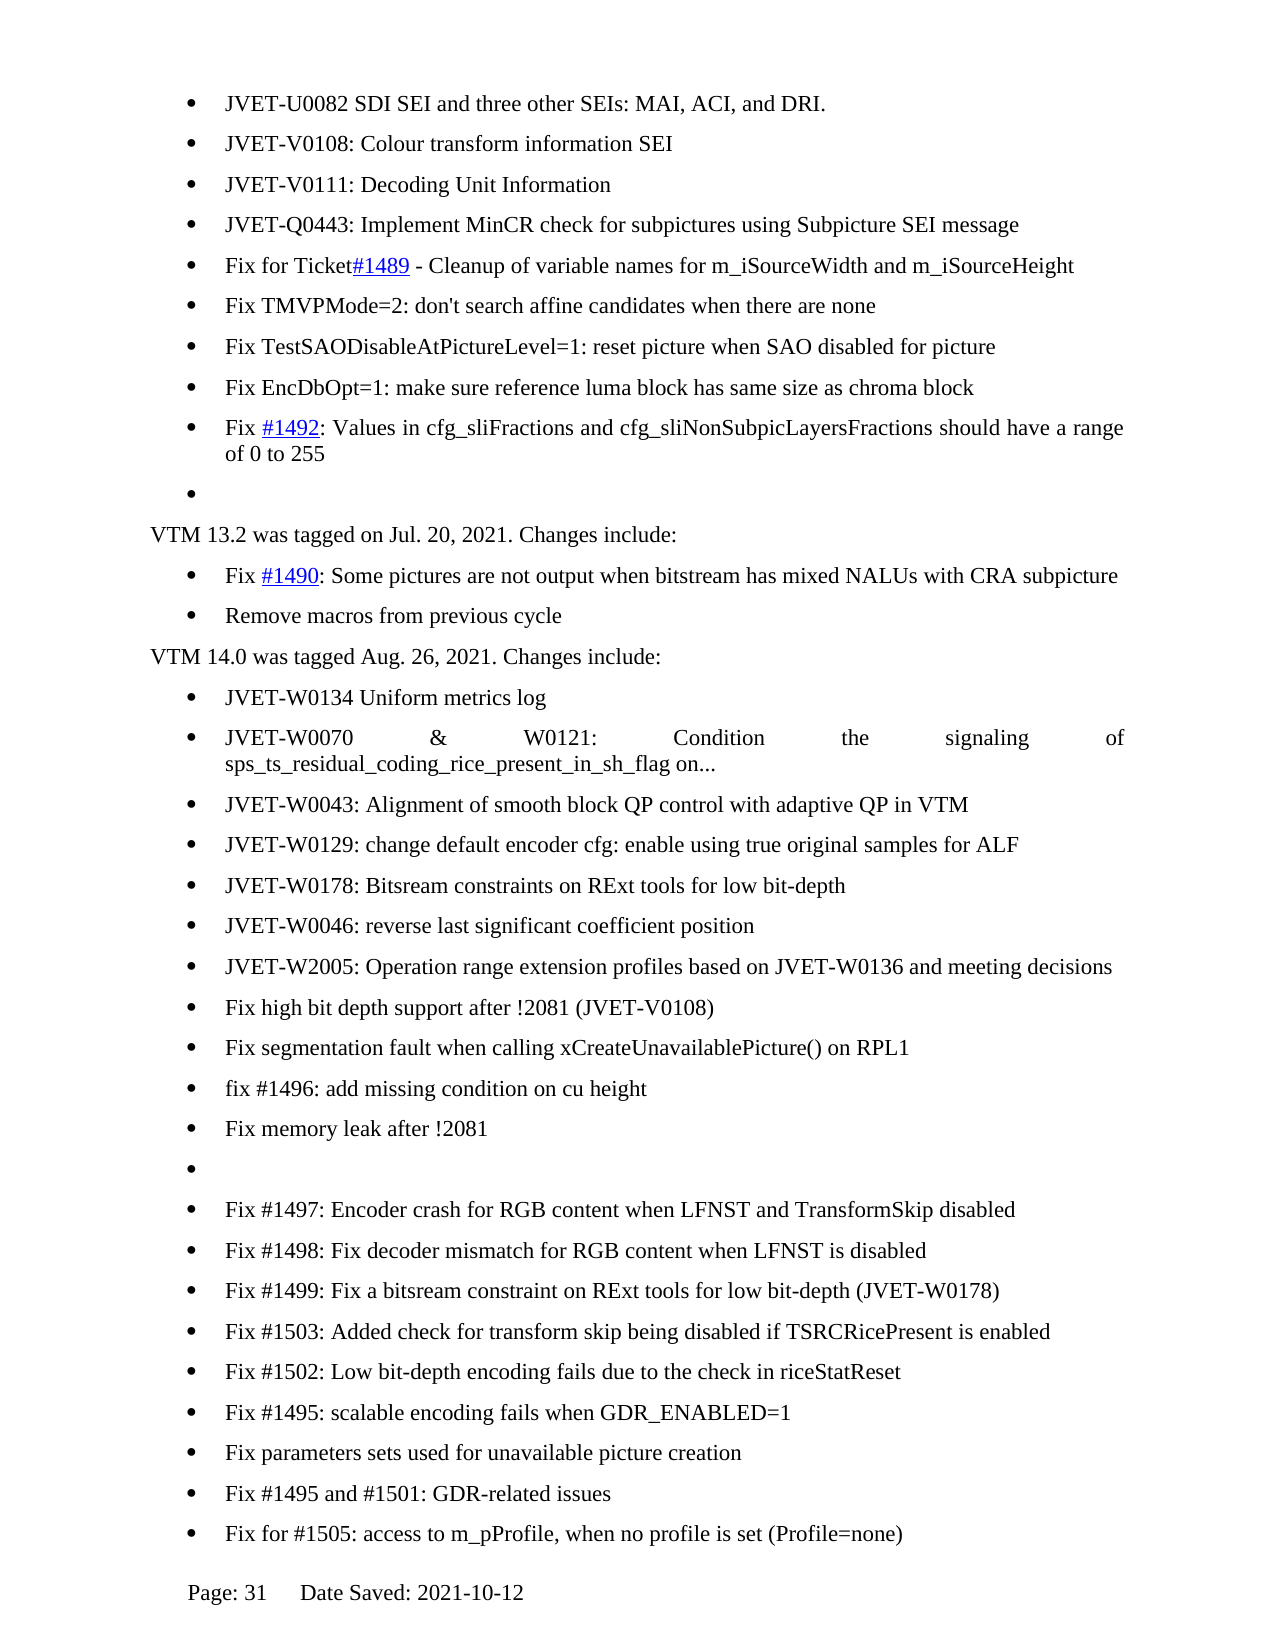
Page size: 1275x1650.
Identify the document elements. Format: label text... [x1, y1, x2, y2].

list Fix #1490: Some pictures are not output when bitstream has mixed NALUs with CRA subpicture [187, 562, 1125, 588]
list JVET-W2005: Operation range extension profiles based on JVET-W0136 and meeting decisions [187, 953, 1125, 979]
list JVET-U0082 SDI SEI and three other SEIs: MAI, ACI, and DRI. [187, 90, 1125, 116]
text VTM 13.2 was tagged on Jul. 20, 2021. Changes include: [150, 522, 1125, 548]
list Fix #1497: Encoder crash for RGB content when LFNST and TransformSkip disabled [187, 1196, 1125, 1223]
list Fix #1503: Added check for transform skip being disabled if TSRCRicePresent is enabled [187, 1318, 1125, 1344]
list Fix #1499: Fix a bitsream constraint on RExt tools for low bit-depth (JVET-W0178) [187, 1277, 1125, 1304]
list fix #1496: add missing condition on cu height [187, 1075, 1125, 1101]
list Fix #1498: Fix decoder mismatch for RGB content when LFNST is disabled [187, 1237, 1125, 1263]
list Fix for #1505: access to m_pProfile, when no profile is set (Profile=none) [187, 1520, 1125, 1547]
list Fix parameters sets used for unavailable picture creation [187, 1439, 1125, 1466]
list JVET-V0108: Colour transform information SEI [187, 131, 1125, 157]
list JVET-W0070 & W0121: Condition the signaling of sps_ts_residual_coding_rice_present_in_sh_flag on... [187, 724, 1125, 777]
list Fix TestSAODisableAtPictureLevel=1: reset picture when SAO disabled for picture [187, 333, 1125, 359]
list Fix #1495: scalable encoding fails when GDR_ENABLED=1 [187, 1399, 1125, 1425]
list JVET-W0129: change default encoder cfg: enable using true original samples for ALF [187, 832, 1125, 858]
list Fix segmentation fault when calling xCreateUnavailablePicture() on RPL1 [187, 1034, 1125, 1061]
list Fix #1492: Values in cfg_sliFractions and cfg_sliNonSubpicLayersFractions should have a range of 0 to 255 [187, 414, 1125, 467]
list JVET-W0043: Alignment of smooth block QP control with adaptive QP in VTM [187, 791, 1125, 817]
list JVET-W0178: Bitsream constraints on RExt tools for low bit-depth [187, 872, 1125, 898]
list JVET-W0134 Uniform metrics log [187, 684, 1125, 710]
list Fix EncDbOpt=1: make sure reference luma block has same size as chroma block [187, 374, 1125, 400]
text VTM 14.0 was tagged Aug. 26, 2021. Changes include: [150, 643, 1125, 669]
list JVET-V0111: Decoding Unit Information [187, 171, 1125, 197]
list JVET-W0046: reverse last significant coefficient position [187, 913, 1125, 939]
list Fix for Ticket#1489 - Cleanup of variable names for m_iSourceWidth and m_iSourceHeight [187, 252, 1125, 278]
list Fix memory leak after !2081 [187, 1115, 1125, 1142]
list Fix #1495 and #1501: GDR-related issues [187, 1480, 1125, 1506]
list Fix high bit depth support after !2081 (JVET-V0108) [187, 994, 1125, 1020]
list Fix #1502: Low bit-depth encoding fails due to the check in riceStatReset [187, 1358, 1125, 1385]
list Remove macros from previous cycle [187, 603, 1125, 629]
list JVET-Q0443: Implement MinCR check for subpictures using Subpicture SEI message [187, 212, 1125, 238]
list Fix TMVPMode=2: don't search affine candidates when there are none [187, 293, 1125, 319]
